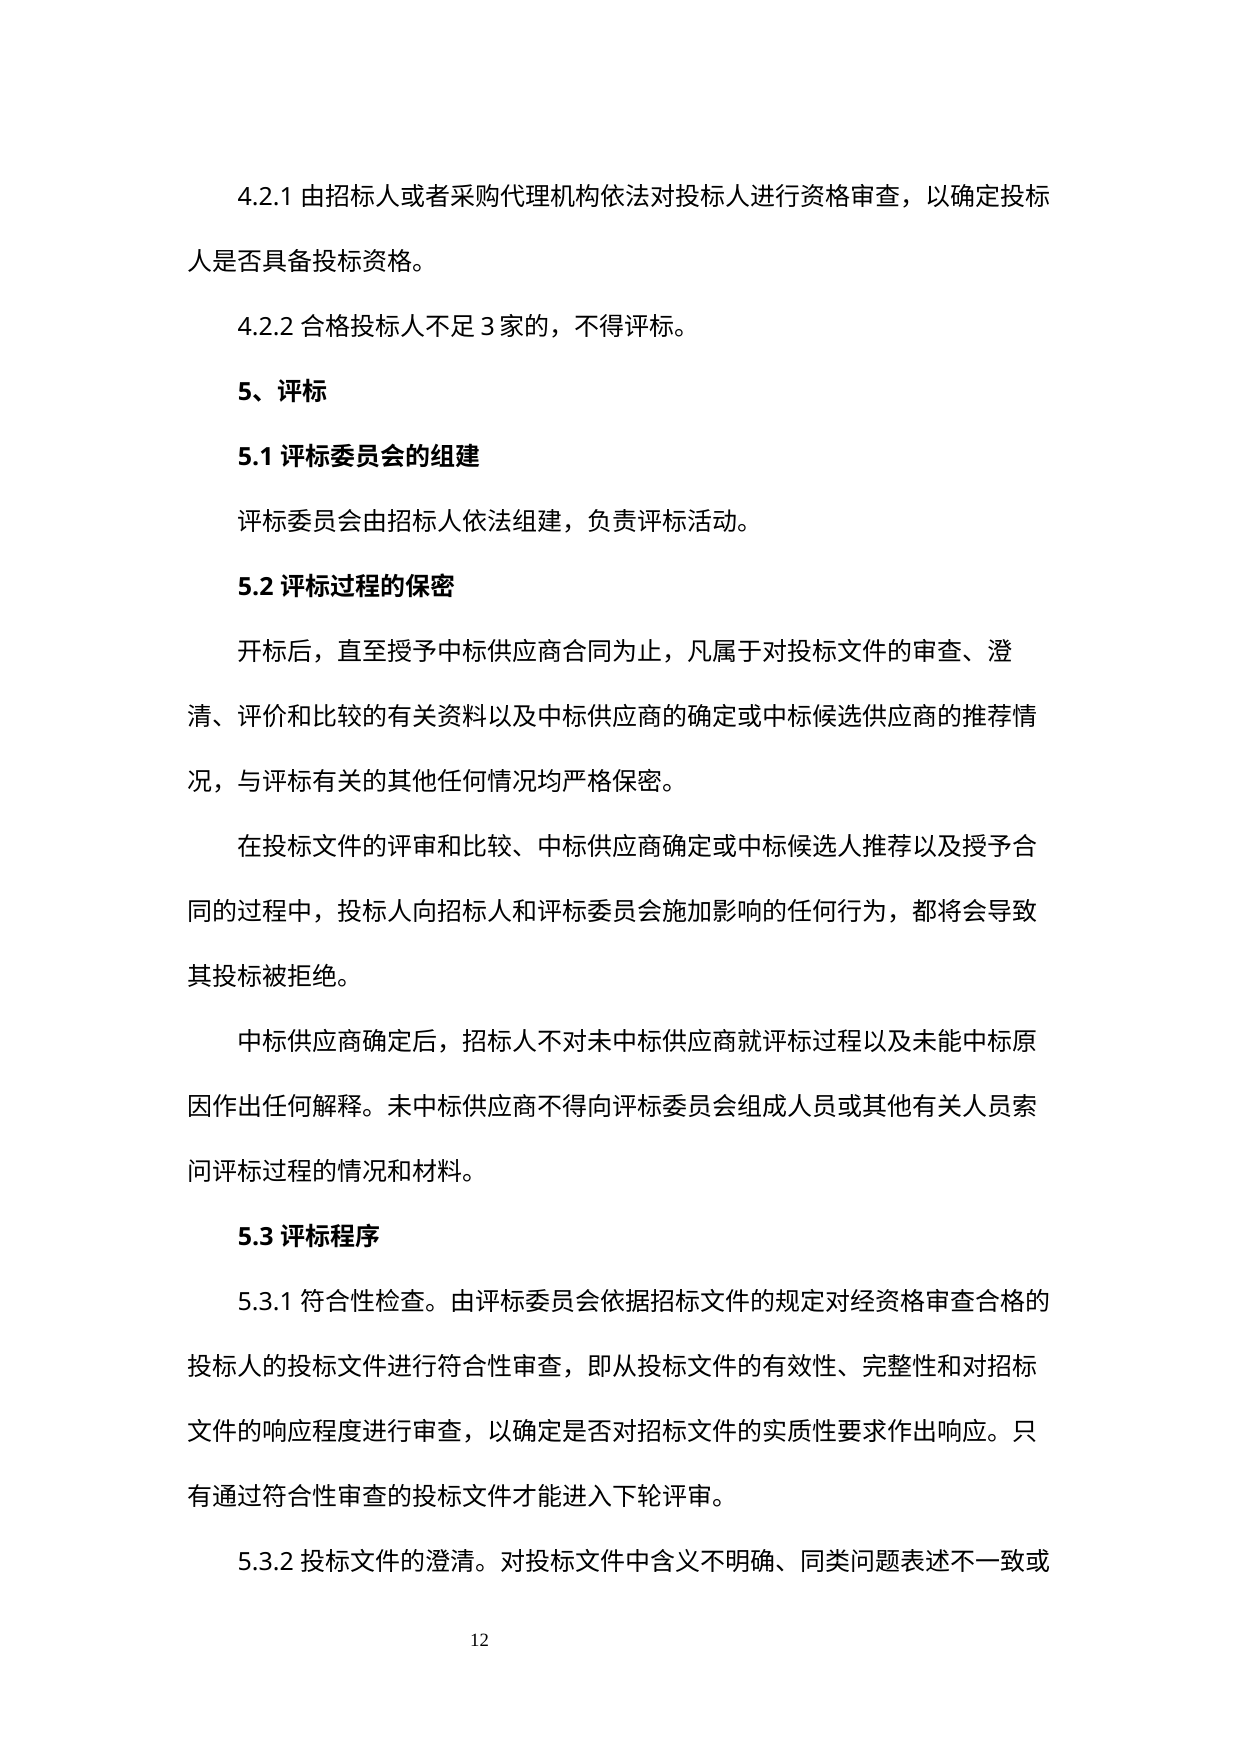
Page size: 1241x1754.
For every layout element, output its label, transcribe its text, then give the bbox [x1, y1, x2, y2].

text 评标委员会由招标人依法组建，负责评标活动。 [187, 487, 1053, 552]
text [187, 1527, 1053, 1592]
text 4.2.2 合格投标人不足3家的，不得评标。 [187, 292, 1053, 357]
text 在投标文件的评审和比较、中标供应商确定或中标候选人推荐以及授予合同的过程中，投标人向招标人和评标委员会施加影响的任何行为，都将会导致其投标被拒绝。 [187, 812, 1053, 1007]
text 5.2 评标过程的保密 [187, 552, 1053, 617]
text 中标供应商确定后，招标人不对未中标供应商就评标过程以及未能中标原因作出任何解释。未中标供应商不得向评标委员会组成人员或其他有关人员索问评标过程的情况和材料。 [187, 1007, 1053, 1202]
text 5.3.1 符合性检查。由评标委员会依据招标文件的规定对经资格审查合格的投标人的投标文件进行符合性审查，即从投标文件的有效性、完整性和对招标文件的响应程度进行审查，以确定是否对招标文件的实质性要求作出响应。只有通过符合性审查的投标文件才能进入下轮评审。 [187, 1267, 1053, 1527]
text 5、评标 [187, 357, 1053, 422]
text 开标后，直至授予中标供应商合同为止，凡属于对投标文件的审查、澄清、评价和比较的有关资料以及中标供应商的确定或中标候选供应商的推荐情况，与评标有关的其他任何情况均严格保密。 [187, 617, 1053, 812]
text 5.3 评标程序 [187, 1202, 1053, 1267]
text 4.2.1 由招标人或者采购代理机构依法对投标人进行资格审查，以确定投标人是否具备投标资格。 [187, 162, 1053, 292]
text 5.1 评标委员会的组建 [187, 422, 1053, 487]
